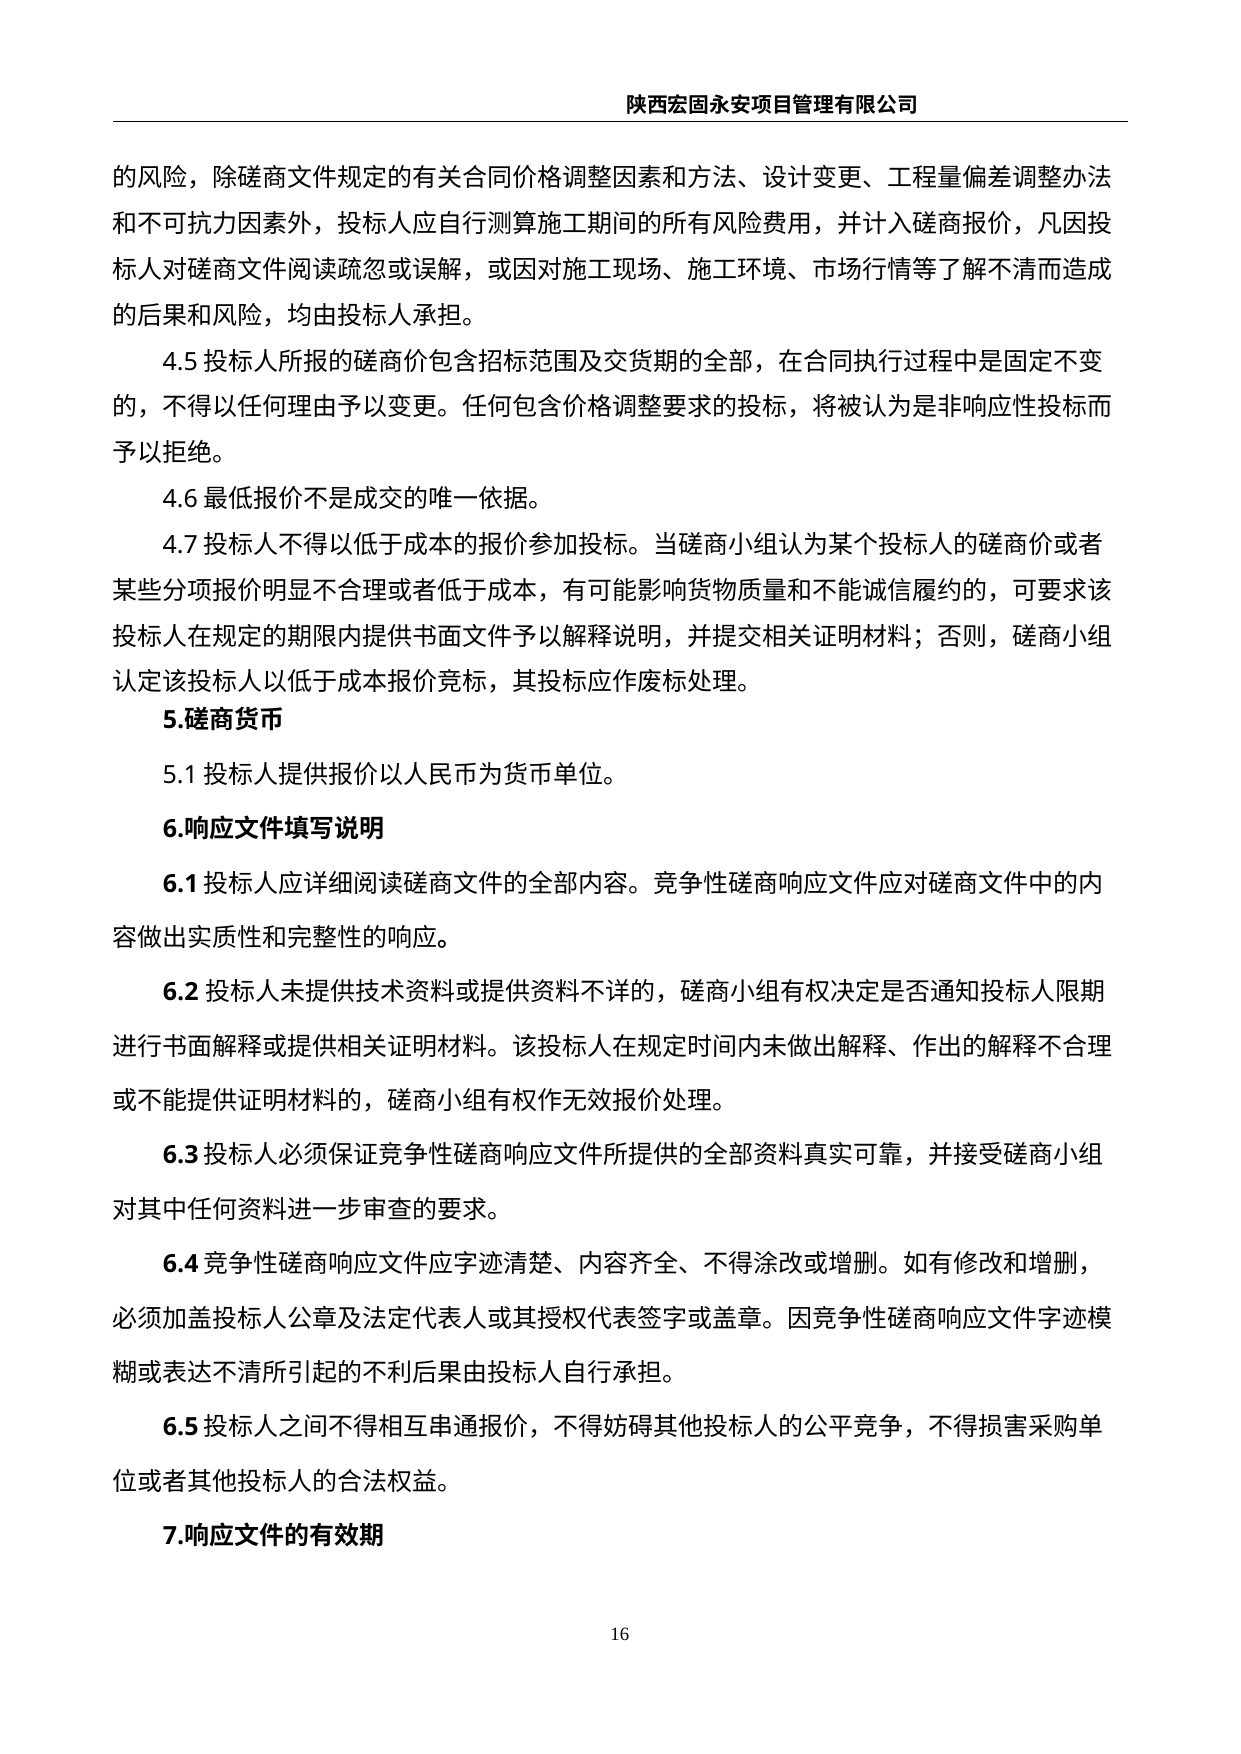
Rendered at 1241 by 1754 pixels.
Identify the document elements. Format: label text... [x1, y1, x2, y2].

text 5.磋商货币 [112, 700, 1128, 736]
text 4.7投标人不得以低于成本的报价参加投标。当磋商小组认为某个投标人的磋商价或者某些分项报价明显不合理或者低于成本，有可能影响货物质量和不能诚信履约的，可要求该投标人在规定的期限内提供书面文件予以解释说明，并提交相关证明材料；否则，磋商小组认定该投标人以低于成本报价竞标，其投标应作废标处理。 [112, 517, 1128, 700]
text 6.3投标人必须保证竞争性磋商响应文件所提供的全部资料真实可靠，并接受磋商小组对其中任何资料进一步审查的要求。 [112, 1135, 1128, 1226]
text 6.1投标人应详细阅读磋商文件的全部内容。竞争性磋商响应文件应对磋商文件中的内容做出实质性和完整性的响应。 [112, 863, 1128, 954]
text 6.2 投标人未提供技术资料或提供资料不详的，磋商小组有权决定是否通知投标人限期进行书面解释或提供相关证明材料。该投标人在规定时间内未做出解释、作出的解释不合理或不能提供证明材料的，磋商小组有权作无效报价处理。 [112, 972, 1128, 1117]
text 4.5投标人所报的磋商价包含招标范围及交货期的全部，在合同执行过程中是固定不变的，不得以任何理由予以变更。任何包含价格调整要求的投标，将被认为是非响应性投标而予以拒绝。 [112, 333, 1128, 471]
text 4.6最低报价不是成交的唯一依据。 [112, 471, 1128, 517]
text 7.响应文件的有效期 [112, 1516, 1128, 1552]
text 6.5投标人之间不得相互串通报价，不得妨碍其他投标人的公平竞争，不得损害采购单位或者其他投标人的合法权益。 [112, 1407, 1128, 1497]
text 6.响应文件填写说明 [112, 809, 1128, 845]
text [112, 150, 1128, 333]
text 6.4竞争性磋商响应文件应字迹清楚、内容齐全、不得涂改或增删。如有修改和增删，必须加盖投标人公章及法定代表人或其授权代表签字或盖章。因竞争性磋商响应文件字迹模糊或表达不清所引起的不利后果由投标人自行承担。 [112, 1244, 1128, 1389]
text 5.1投标人提供报价以人民币为货币单位。 [112, 754, 1128, 791]
